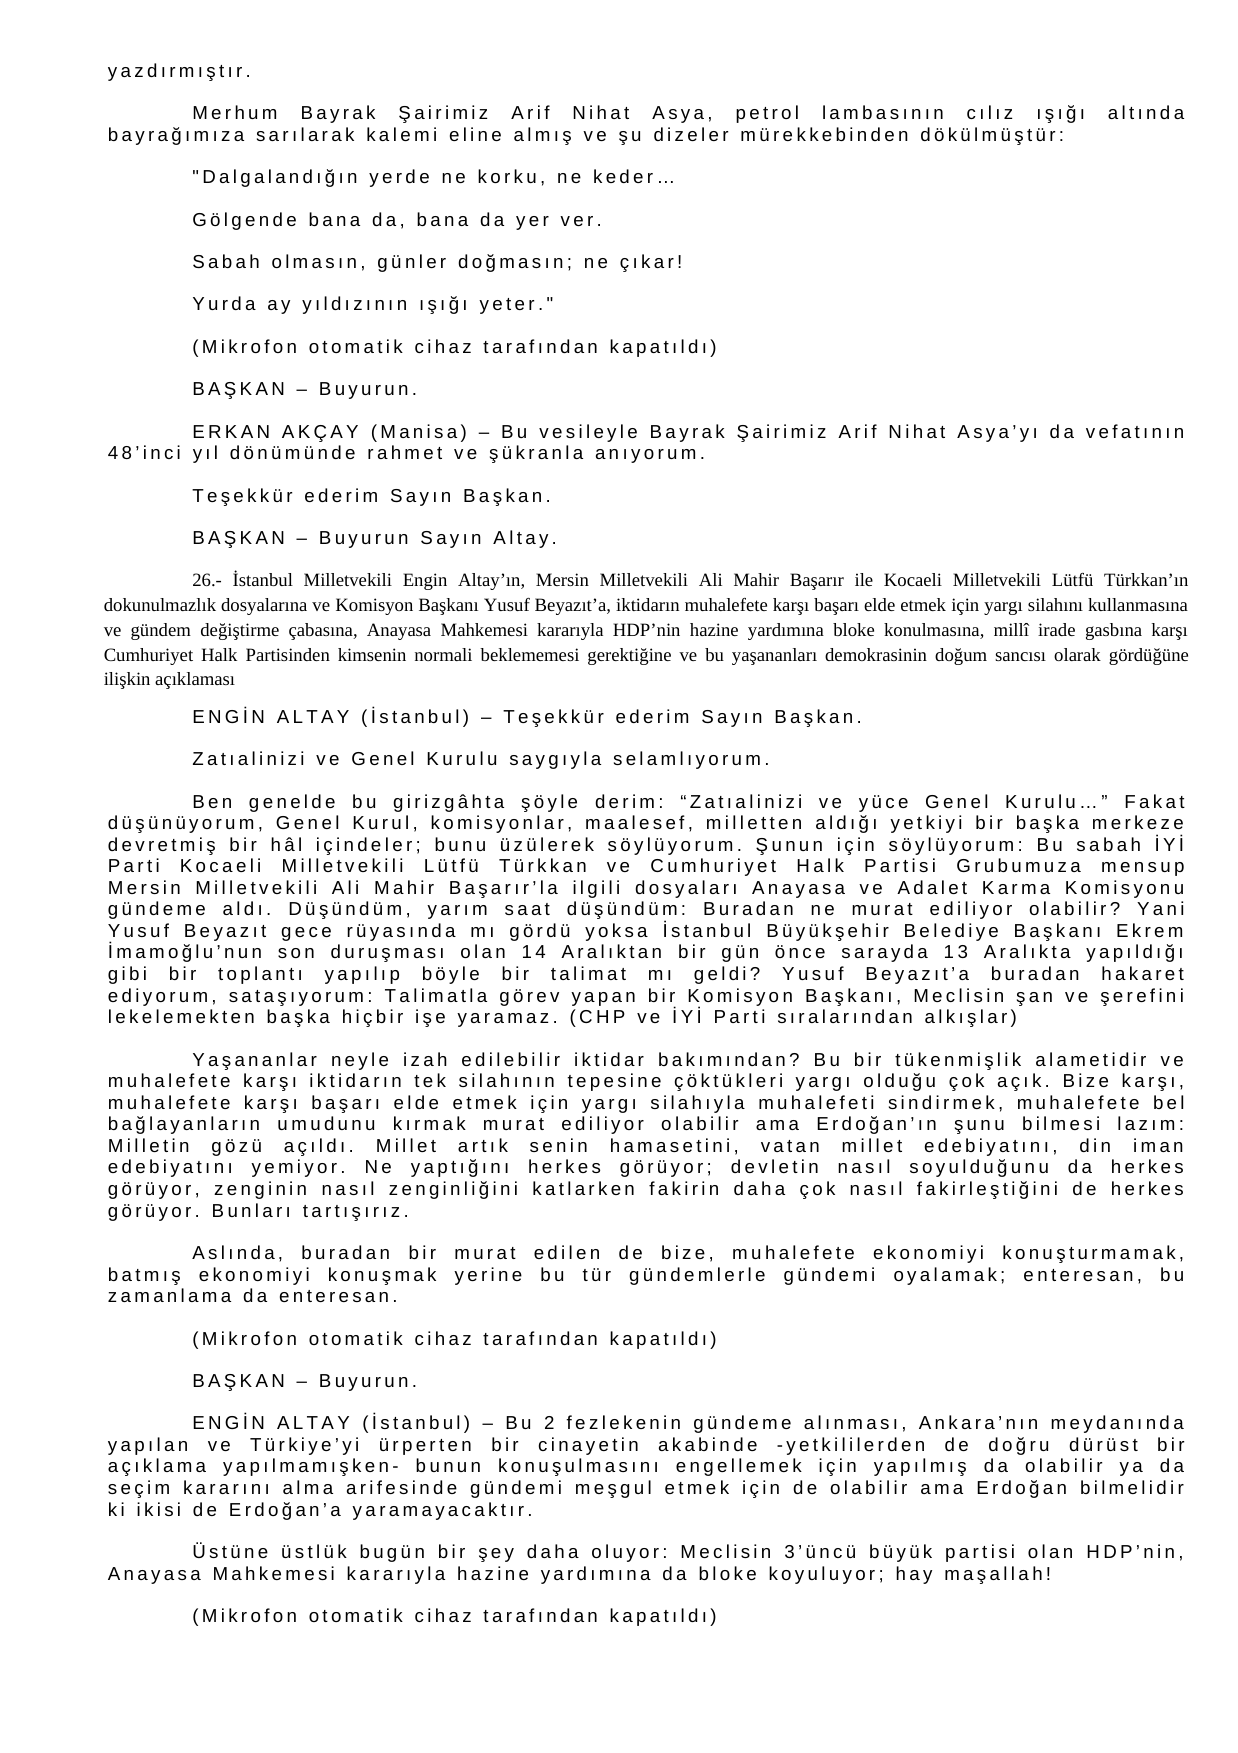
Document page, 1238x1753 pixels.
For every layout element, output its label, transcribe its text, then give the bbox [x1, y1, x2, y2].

text Ben genelde bu girizgâhta şöyle derim: “Zatıalinizi ve yüce Genel Kurulu…” Fakat düşünüyorum, Genel Kurul, komisyonlar, maalesef, milletten aldığı yetkiyi bir başka merkeze devretmiş bir hâl içindeler; bunu üzülerek söylüyorum. Şunun için söylüyorum: Bu sabah İYİ Parti Kocaeli Milletvekili Lütfü Türkkan ve Cumhuriyet Halk Partisi Grubumuza mensup Mersin Milletvekili Ali Mahir Başarır’la ilgili dosyaları Anayasa ve Adalet Karma Komisyonu gündeme aldı. Düşündüm, yarım saat düşündüm: Buradan ne murat ediliyor olabilir? Yani Yusuf Beyazıt gece rüyasında mı gördü yoksa İstanbul Büyükşehir Belediye Başkanı Ekrem İmamoğlu’nun son duruşması olan 14 Aralıktan bir gün önce sarayda 13 Aralıkta yapıldığı gibi bir toplantı yapılıp böyle bir talimat mı geldi? Yusuf Beyazıt’a buradan hakaret ediyorum, sataşıyorum: Talimatla görev yapan bir Komisyon Başkanı, Meclisin şan ve şerefini lekelemekten başka hiçbir işe yaramaz. (CHP ve İYİ Parti sıralarından alkışlar) [108, 790, 1186, 1028]
text Merhum Bayrak Şairimiz Arif Nihat Asya, petrol lambasının cılız ışığı altında bayrağımıza sarılarak kalemi eline almış ve şu dizeler mürekkebinden dökülmüştür: [108, 102, 1186, 145]
text (Mikrofon otomatik cihaz tarafından kapatıldı) [108, 1605, 1186, 1626]
text (Mikrofon otomatik cihaz tarafından kapatıldı) [108, 1327, 1186, 1349]
text Aslında, buradan bir murat edilen de bize, muhalefete ekonomiyi konuşturmamak, batmış ekonomiyi konuşmak yerine bu tür gündemlerle gündemi oyalamak; enteresan, bu zamanlama da enteresan. [108, 1242, 1186, 1306]
text ENGİN ALTAY (İstanbul) – Bu 2 fezlekenin gündeme alınması, Ankara’nın meydanında yapılan ve Türkiye’yi ürperten bir cinayetin akabinde -yetkililerden de doğru dürüst bir açıklama yapılmamışken- bunun konuşulmasını engellemek için yapılmış da olabilir ya da seçim kararını alma arifesinde gündemi meşgul etmek için de olabilir ama Erdoğan bilmelidir ki ikisi de Erdoğan’a yaramayacaktır. [108, 1412, 1186, 1520]
text Yaşananlar neyle izah edilebilir iktidar bakımından? Bu bir tükenmişlik alametidir ve muhalefete karşı iktidarın tek silahının tepesine çöktükleri yargı olduğu çok açık. Bize karşı, muhalefete karşı başarı elde etmek için yargı silahıyla muhalefeti sindirmek, muhalefete bel bağlayanların umudunu kırmak murat ediliyor olabilir ama Erdoğan’ın şunu bilmesi lazım: Milletin gözü açıldı. Millet artık senin hamasetini, vatan millet edebiyatını, din iman edebiyatını yemiyor. Ne yaptığını herkes görüyor; devletin nasıl soyulduğunu da herkes görüyor, zenginin nasıl zenginliğini katlarken fakirin daha çok nasıl fakirleştiğini de herkes görüyor. Bunları tartışırız. [108, 1048, 1186, 1221]
text "Dalgalandığın yerde ne korku, ne keder… [108, 166, 1186, 188]
text 26.- İstanbul Milletvekili Engin Altay’ın, Mersin Milletvekili Ali Mahir Başarır ile Kocaeli Milletvekili Lütfü Türkkan’ın dokunulmazlık dosyalarına ve Komisyon Başkanı Yusuf Beyazıt’a, iktidarın muhalefete karşı başarı elde etmek için yargı silahını kullanmasına ve gündem değiştirme çabasına, Anayasa Mahkemesi kararıyla HDP’nin hazine yardımına bloke konulmasına, millî irade gasbına karşı Cumhuriyet Halk Partisinden kimsenin normali beklememesi gerektiğine ve bu yaşananları demokrasinin doğum sancısı olarak gördüğüne ilişkin açıklaması [103, 569, 1190, 690]
text (Mikrofon otomatik cihaz tarafından kapatıldı) [108, 336, 1186, 357]
text BAŞKAN – Buyurun. [108, 1370, 1186, 1391]
text Sabah olmasın, günler doğmasın; ne çıkar! [108, 251, 1186, 272]
text Üstüne üstlük bugün bir şey daha oluyor: Meclisin 3’üncü büyük partisi olan HDP’nin, Anayasa Mahkemesi kararıyla hazine yardımına da bloke koyuluyor; hay maşallah! [108, 1541, 1186, 1584]
text ERKAN AKÇAY (Manisa) – Bu vesileyle Bayrak Şairimiz Arif Nihat Asya’yı da vefatının 48’inci yıl dönümünde rahmet ve şükranla anıyorum. [108, 420, 1186, 463]
text Teşekkür ederim Sayın Başkan. [108, 484, 1186, 506]
text Yurda ay yıldızının ışığı yeter." [108, 293, 1186, 315]
text Gölgende bana da, bana da yer ver. [108, 208, 1186, 230]
text Zatıalinizi ve Genel Kurulu saygıyla selamlıyorum. [108, 748, 1186, 769]
text ENGİN ALTAY (İstanbul) – Teşekkür ederim Sayın Başkan. [108, 706, 1186, 727]
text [108, 60, 1186, 81]
text BAŞKAN – Buyurun. [108, 378, 1186, 399]
text BAŞKAN – Buyurun Sayın Altay. [108, 527, 1186, 548]
